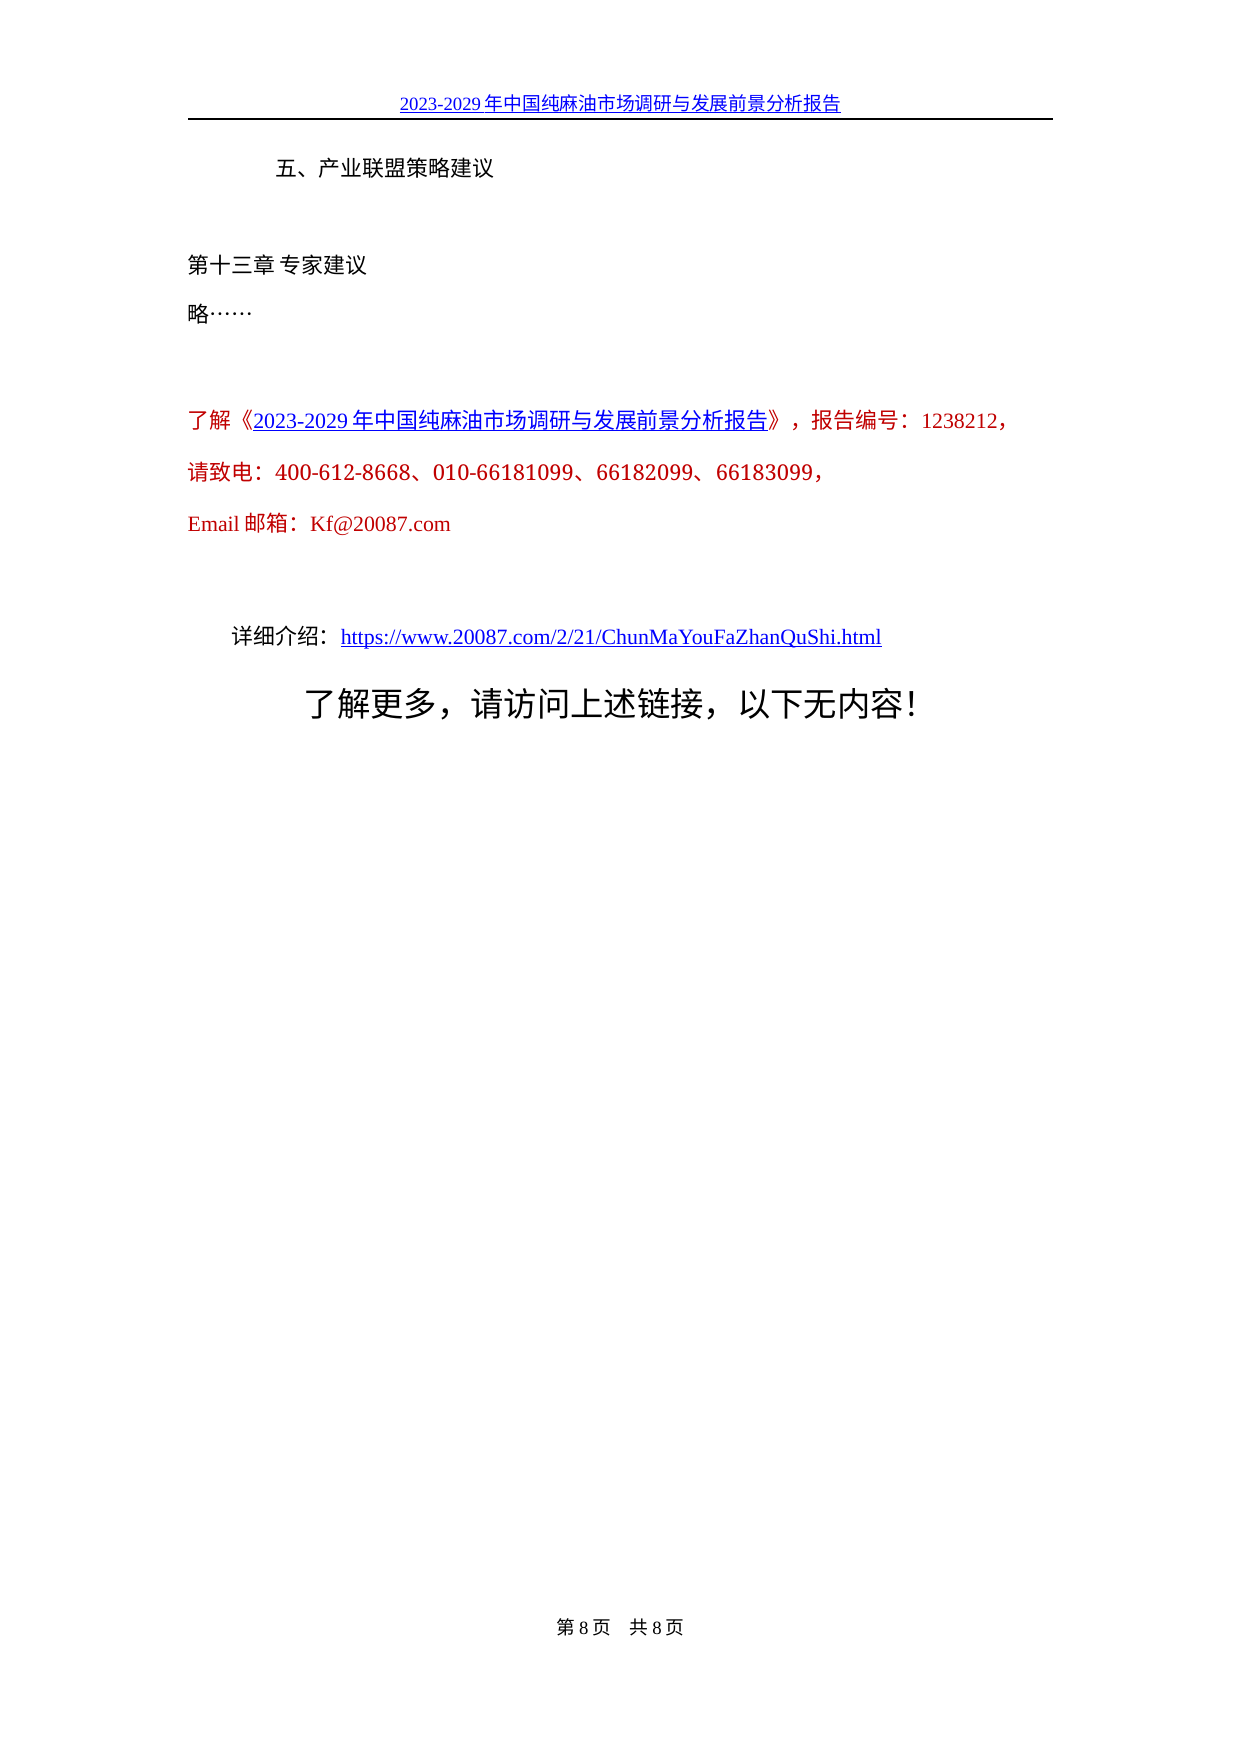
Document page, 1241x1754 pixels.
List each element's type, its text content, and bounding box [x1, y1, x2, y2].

text 详细介绍：https://www.20087.com/2/21/ChunMaYouFaZhanQuShi.html [187, 619, 1053, 651]
text Email邮箱：Kf@20087.com [187, 506, 1053, 538]
title 了解更多，请访问上述链接，以下无内容！ [187, 669, 1053, 734]
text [187, 150, 1053, 329]
text 了解《2023-2029年中国纯麻油市场调研与发展前景分析报告》，报告编号：1238212， [187, 403, 1053, 435]
text 请致电：400-612-8668、010-66181099、66182099、66183099， [187, 454, 1053, 487]
